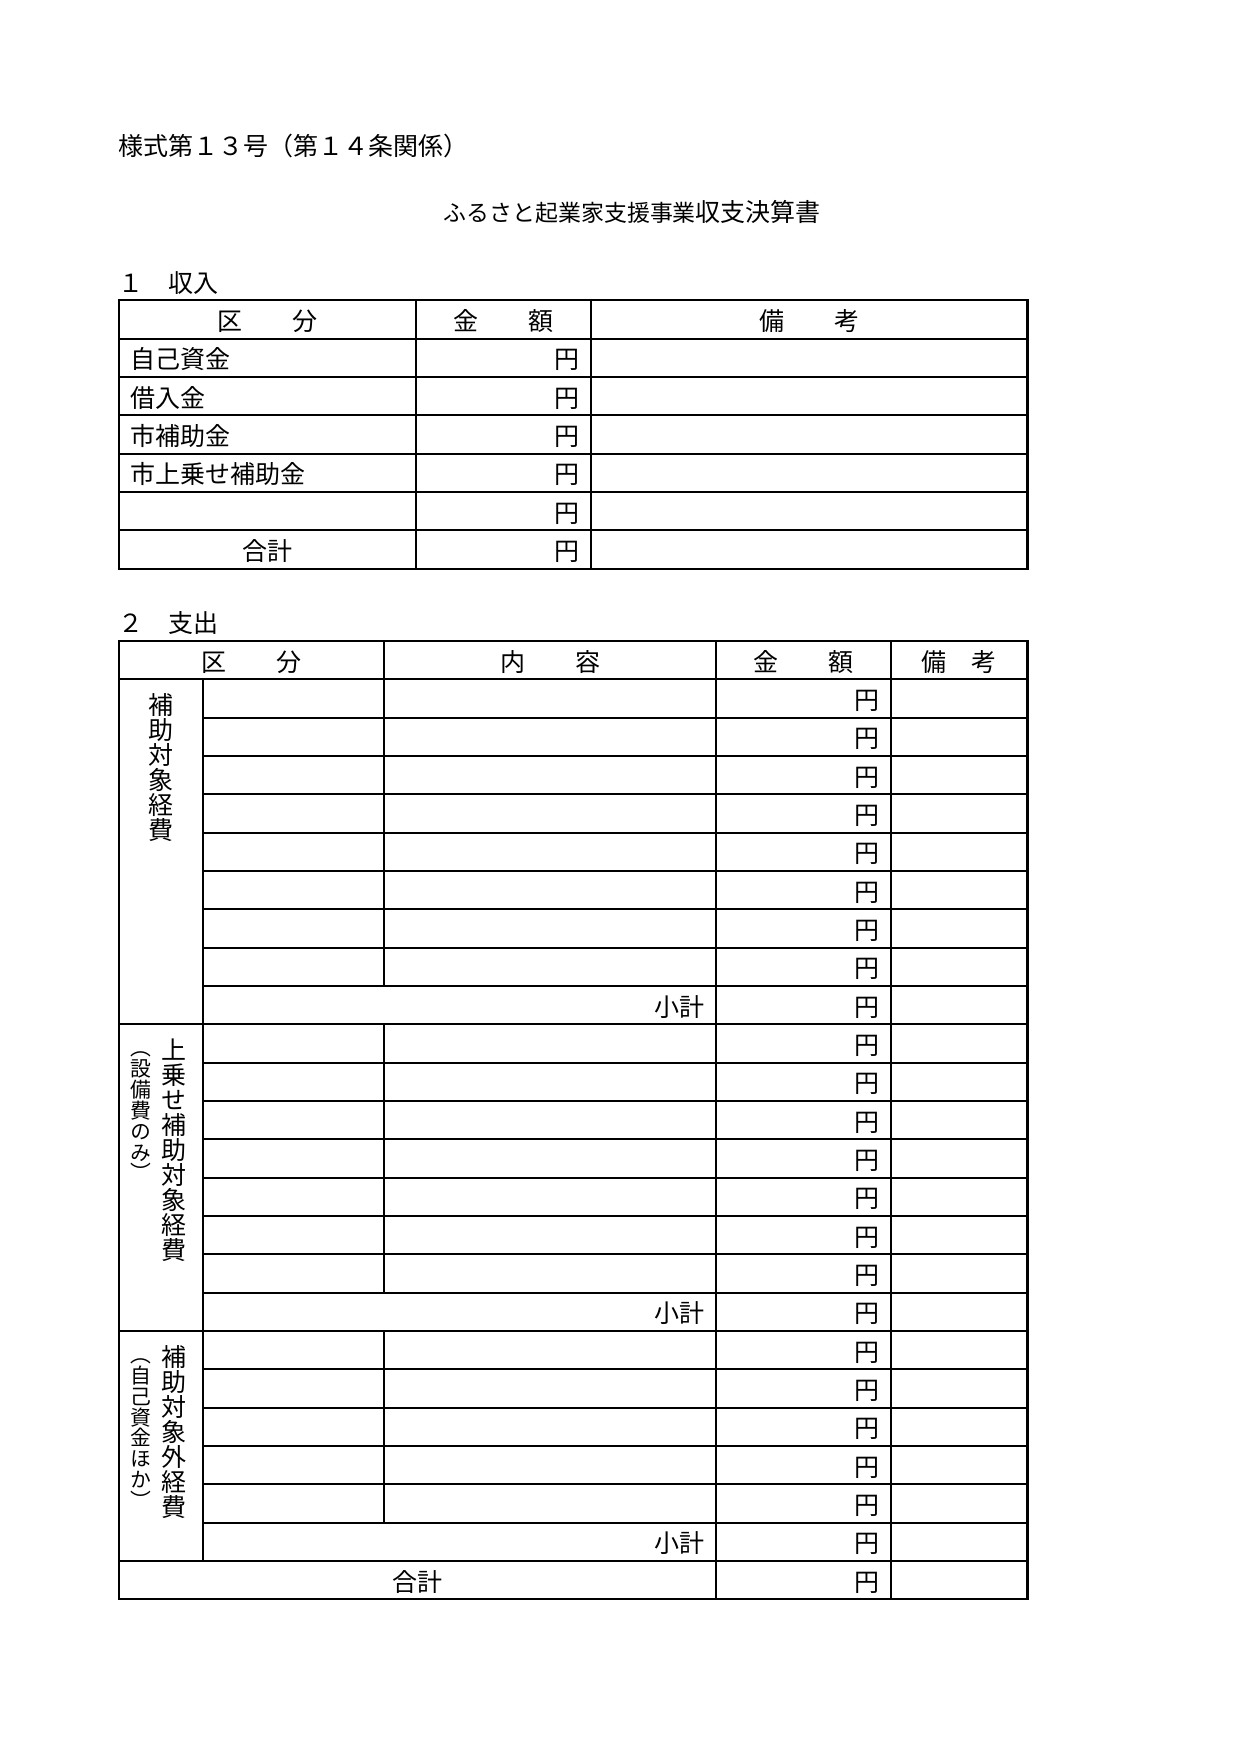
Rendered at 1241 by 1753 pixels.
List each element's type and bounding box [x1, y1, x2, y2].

table_cell [892, 680, 1026, 717]
table_cell [385, 757, 715, 793]
table_cell [717, 1102, 890, 1138]
table_cell [892, 1370, 1026, 1407]
table_cell [892, 949, 1026, 985]
table_cell [717, 910, 890, 947]
table_cell [204, 1447, 383, 1483]
table_cell [120, 531, 415, 568]
table_cell [417, 378, 590, 414]
table_cell [717, 1562, 890, 1598]
table_cell [717, 1409, 890, 1445]
table_cell [417, 340, 590, 376]
table_cell [592, 340, 1026, 376]
table_cell [717, 1485, 890, 1522]
table_cell [204, 872, 383, 908]
table_cell [717, 949, 890, 985]
table_header [120, 301, 415, 338]
table_cell [204, 834, 383, 870]
table_cell [592, 493, 1026, 529]
table_cell [892, 757, 1026, 793]
table_header [385, 642, 715, 678]
table_cell [204, 1294, 715, 1330]
table_cell [385, 1370, 715, 1407]
table_cell [385, 1064, 715, 1100]
table_cell [892, 834, 1026, 870]
table_cell [385, 1102, 715, 1138]
table_cell [204, 1255, 383, 1292]
table_cell [717, 1217, 890, 1253]
table_cell [204, 719, 383, 755]
table_cell [892, 1447, 1026, 1483]
table_cell [120, 416, 415, 453]
table_cell [717, 1140, 890, 1177]
table_cell [204, 1025, 383, 1062]
table_cell [892, 1025, 1026, 1062]
table_cell [204, 1332, 383, 1368]
table_cell [120, 1562, 715, 1598]
table_cell [717, 795, 890, 832]
table_cell [120, 493, 415, 529]
table_cell [385, 1332, 715, 1368]
table_cell [892, 1179, 1026, 1215]
table_cell [892, 1332, 1026, 1368]
table_cell [892, 1102, 1026, 1138]
table_cell [892, 1409, 1026, 1445]
table_cell [385, 1485, 715, 1522]
table_cell [892, 1255, 1026, 1292]
table_cell [385, 1447, 715, 1483]
table_cell [892, 872, 1026, 908]
table_cell [204, 1409, 383, 1445]
table_cell [717, 719, 890, 755]
table_cell [717, 1447, 890, 1483]
table_cell [385, 719, 715, 755]
table_cell [120, 680, 202, 1023]
table_cell [417, 493, 590, 529]
table_cell [717, 1524, 890, 1560]
table_cell [204, 987, 715, 1023]
table_cell [385, 795, 715, 832]
table_cell [204, 1217, 383, 1253]
table_cell [120, 455, 415, 491]
table_cell [417, 455, 590, 491]
table_cell [385, 1255, 715, 1292]
table_cell [385, 1179, 715, 1215]
table_cell [717, 680, 890, 717]
table_cell [417, 416, 590, 453]
table_cell [204, 680, 383, 717]
table_cell [717, 1332, 890, 1368]
table_cell [204, 1485, 383, 1522]
table_cell [204, 1370, 383, 1407]
table_cell [717, 1255, 890, 1292]
table_cell [717, 987, 890, 1023]
table_cell [385, 680, 715, 717]
table_cell [892, 1140, 1026, 1177]
table_cell [892, 910, 1026, 947]
table_header [717, 642, 890, 678]
table_cell [892, 1294, 1026, 1330]
table_cell [892, 1562, 1026, 1598]
table_cell [120, 1025, 202, 1330]
table_cell [385, 1025, 715, 1062]
table_header [120, 642, 383, 678]
table_cell [892, 1524, 1026, 1560]
table_cell [120, 340, 415, 376]
table_cell [592, 455, 1026, 491]
table_header [417, 301, 590, 338]
table_cell [204, 1064, 383, 1100]
table_cell [892, 1217, 1026, 1253]
table_cell [385, 872, 715, 908]
table_cell [417, 531, 590, 568]
table_cell [717, 1025, 890, 1062]
table_cell [892, 1064, 1026, 1100]
table_cell [385, 910, 715, 947]
table_cell [717, 1064, 890, 1100]
table_cell [592, 416, 1026, 453]
table_cell [892, 719, 1026, 755]
table_cell [204, 1524, 715, 1560]
table_cell [717, 1294, 890, 1330]
table_cell [385, 1140, 715, 1177]
table_cell [892, 987, 1026, 1023]
table_cell [892, 1485, 1026, 1522]
table_cell [385, 949, 715, 985]
table_cell [204, 1179, 383, 1215]
table_cell [385, 1217, 715, 1253]
table_cell [592, 378, 1026, 414]
table_cell [592, 531, 1026, 568]
table_cell [717, 1370, 890, 1407]
table_cell [204, 757, 383, 793]
table_cell [717, 872, 890, 908]
table_cell [717, 1179, 890, 1215]
table_header [892, 642, 1026, 678]
table_cell [204, 910, 383, 947]
table_cell [204, 795, 383, 832]
table_cell [892, 795, 1026, 832]
table_cell [385, 834, 715, 870]
table_cell [204, 1140, 383, 1177]
table_cell [120, 1332, 202, 1560]
table_cell [204, 949, 383, 985]
table_cell [204, 1102, 383, 1138]
table_cell [120, 378, 415, 414]
table_cell [717, 757, 890, 793]
table_cell [385, 1409, 715, 1445]
table_cell [717, 834, 890, 870]
table_header [592, 301, 1026, 338]
